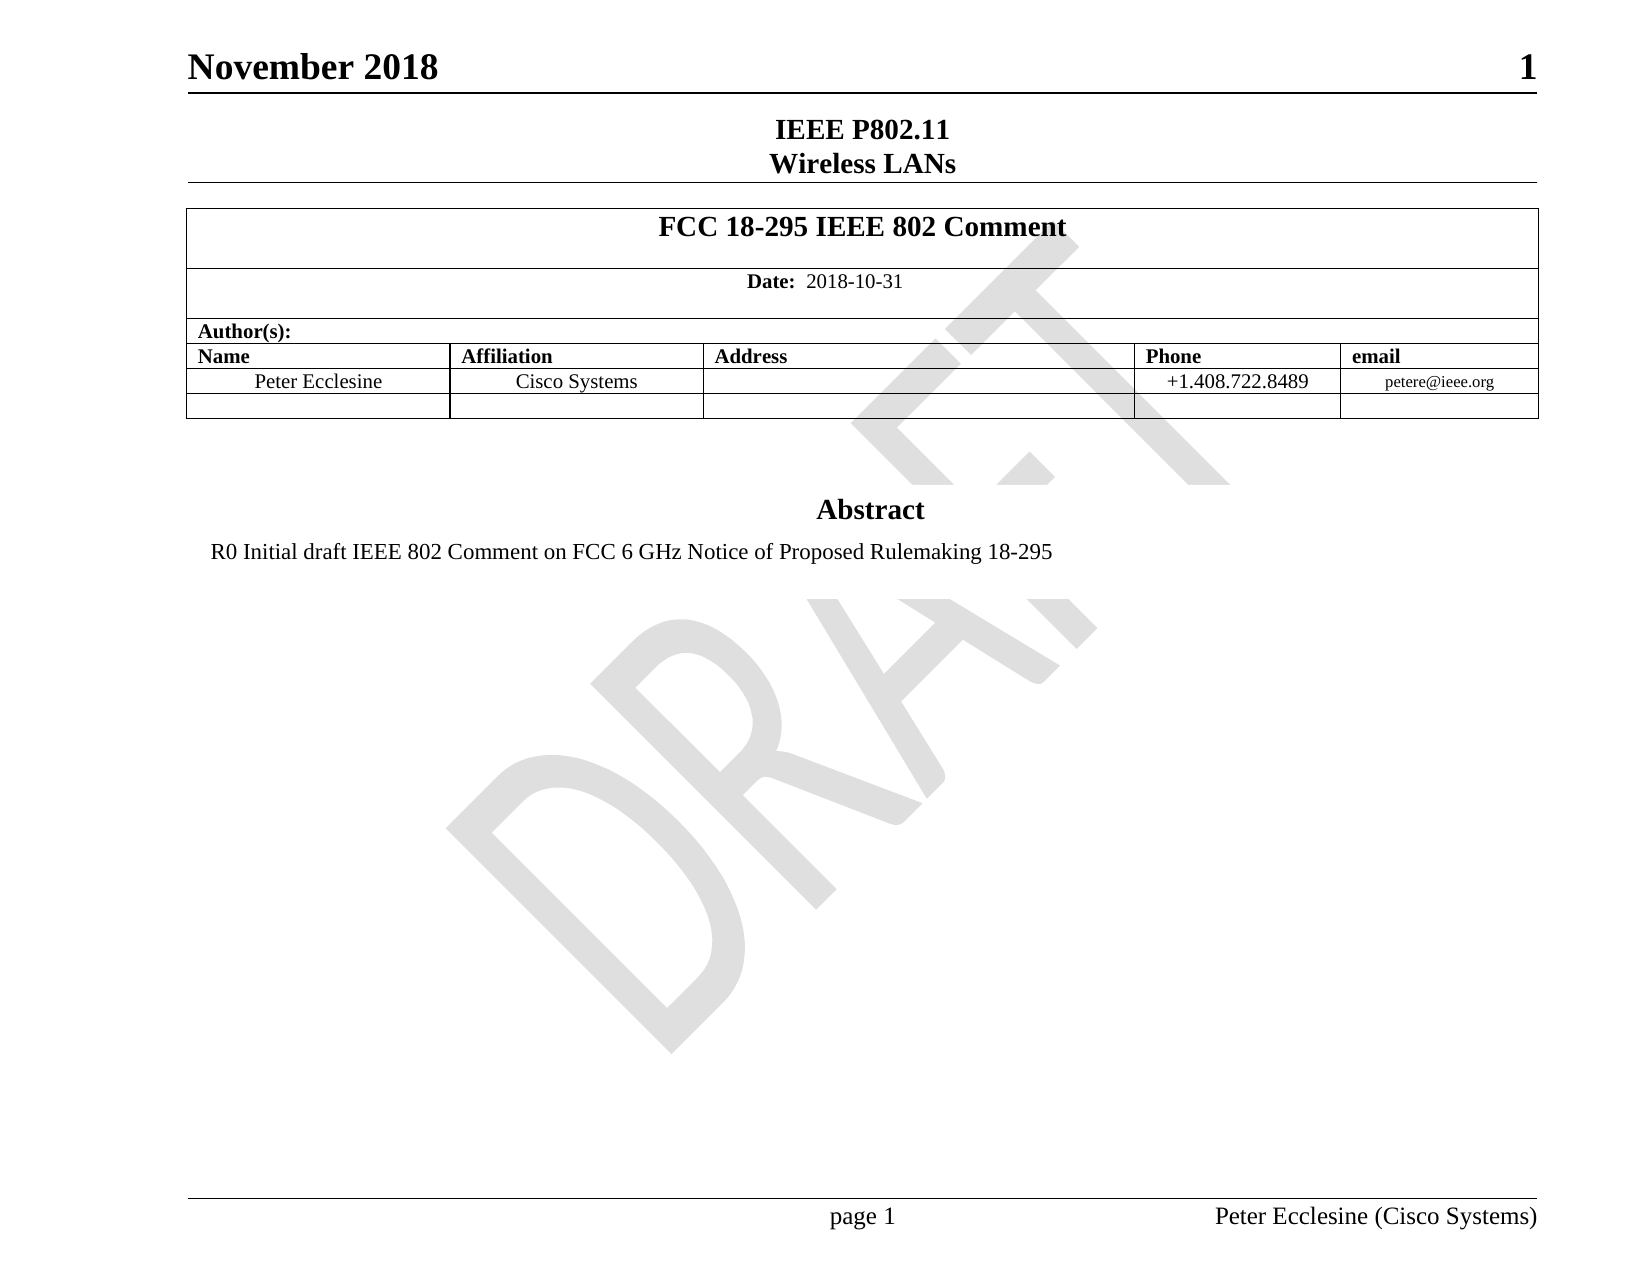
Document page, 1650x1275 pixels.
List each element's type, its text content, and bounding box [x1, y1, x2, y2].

table_cell [1135, 394, 1340, 418]
table_cell Cisco Systems [451, 369, 703, 393]
table_cell petere@ieee.org [1341, 369, 1538, 393]
table_cell email [1341, 344, 1538, 368]
table_header FCC 18-295 IEEE 802 Comment [187, 209, 1538, 268]
table_cell [187, 394, 449, 418]
table_cell [1341, 394, 1538, 418]
table_cell [704, 394, 1134, 418]
table_cell Peter Ecclesine [187, 369, 449, 393]
table_cell +1.408.722.8489 [1135, 369, 1340, 393]
table_cell [704, 369, 1134, 393]
table_cell Author(s): [187, 319, 1538, 343]
table_cell Address [704, 344, 1134, 368]
table_cell Affiliation [451, 344, 703, 368]
table_cell [451, 394, 703, 418]
table_cell Phone [1135, 344, 1340, 368]
text IEEE P802.11 Wireless LANs [187, 112, 1537, 183]
table_cell Name [187, 344, 449, 368]
table_cell Date: 2018-10-31 [187, 269, 1538, 318]
